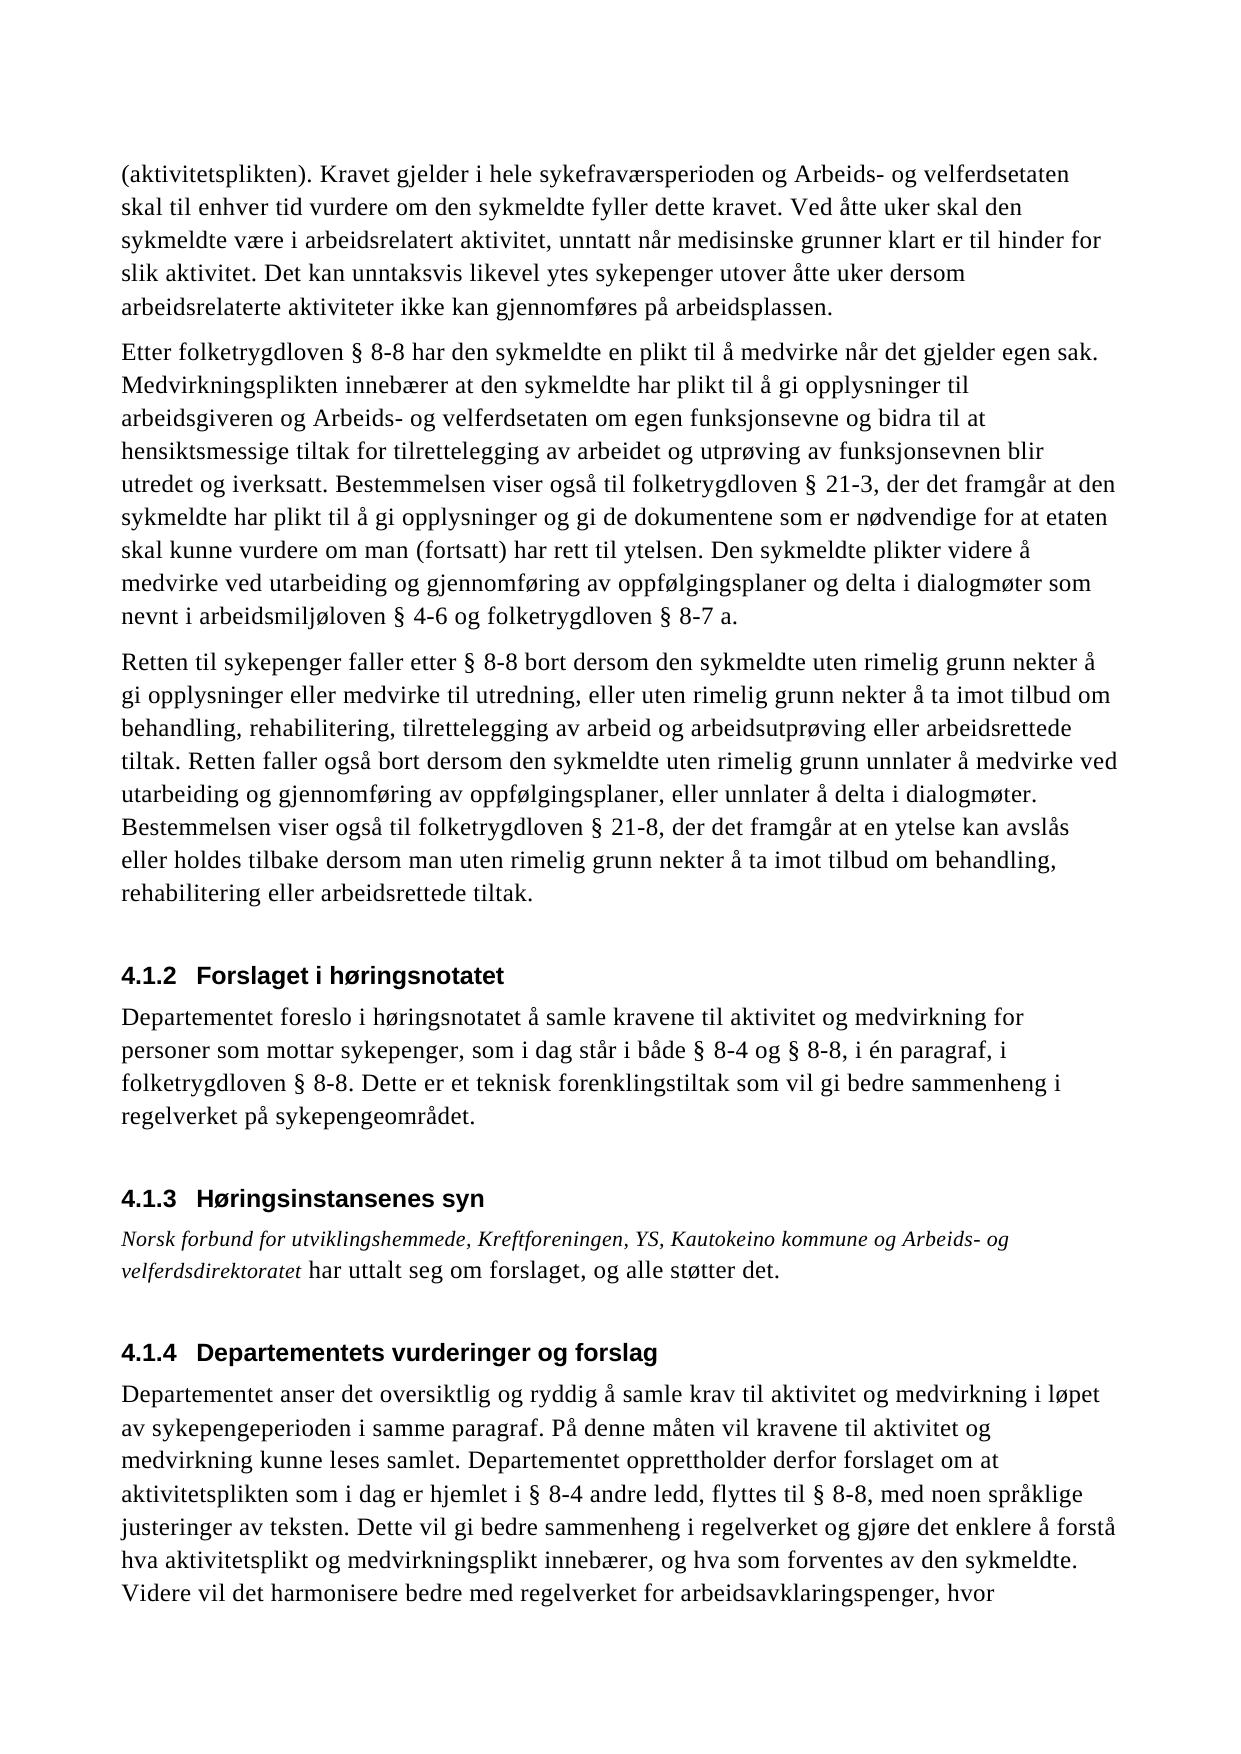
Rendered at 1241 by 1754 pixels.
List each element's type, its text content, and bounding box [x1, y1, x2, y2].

text Departementet foreslo i høringsnotatet å samle kravene til aktivitet og medvirkning for personer som mottar sykepenger, som i dag står i både § 8-4 og § 8-8, i én paragraf, i folketrygdloven § 8-8. Dette er et teknisk forenklingstiltak som vil gi bedre sammenheng i regelverket på sykepengeområdet. [121, 1002, 1119, 1130]
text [121, 1379, 1119, 1606]
text Retten til sykepenger faller etter § 8-8 bort dersom den sykmeldte uten rimelig grunn nekter å gi opplysninger eller medvirke til utredning, eller uten rimelig grunn nekter å ta imot tilbud om behandling, rehabilitering, tilrettelegging av arbeid og arbeidsutprøving eller arbeidsrettede tiltak. Retten faller også bort dersom den sykmeldte uten rimelig grunn unnlater å medvirke ved utarbeiding og gjennomføring av oppfølgingsplaner, eller unnlater å delta i dialogmøter. Bestemmelsen viser også til folketrygdloven § 21-8, der det framgår at en ytelse kan avslås eller holdes tilbake dersom man uten rimelig grunn nekter å ta imot tilbud om behandling, rehabilitering eller arbeidsrettede tiltak. [121, 647, 1119, 907]
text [121, 159, 1119, 320]
subtitle Høringsinstansenes syn [121, 1184, 1119, 1213]
subtitle Departementets vurderinger og forslag [121, 1338, 1119, 1367]
text Etter folketrygdloven § 8-8 har den sykmeldte en plikt til å medvirke når det gjelder egen sak. Medvirkningsplikten innebærer at den sykmeldte har plikt til å gi opplysninger til arbeidsgiveren og Arbeids- og velferdsetaten om egen funksjonsevne og bidra til at hensiktsmessige tiltak for tilrettelegging av arbeidet og utprøving av funksjonsevnen blir utredet og iverksatt. Bestemmelsen viser også til folketrygdloven § 21-3, der det framgår at den sykmeldte har plikt til å gi opplysninger og gi de dokumentene som er nødvendige for at etaten skal kunne vurdere om man (fortsatt) har rett til ytelsen. Den sykmeldte plikter videre å medvirke ved utarbeiding og gjennomføring av oppfølgingsplaner og delta i dialogmøter som nevnt i arbeidsmiljøloven § 4-6 og folketrygdloven § 8-7 a. [121, 337, 1119, 630]
text Norsk forbund for utviklingshemmede, Kreftforeningen, YS, Kautokeino kommune og Arbeids- og velferdsdirektoratet har uttalt seg om forslaget, og alle støtter det. [121, 1226, 1119, 1284]
subtitle Forslaget i høringsnotatet [121, 961, 1119, 990]
